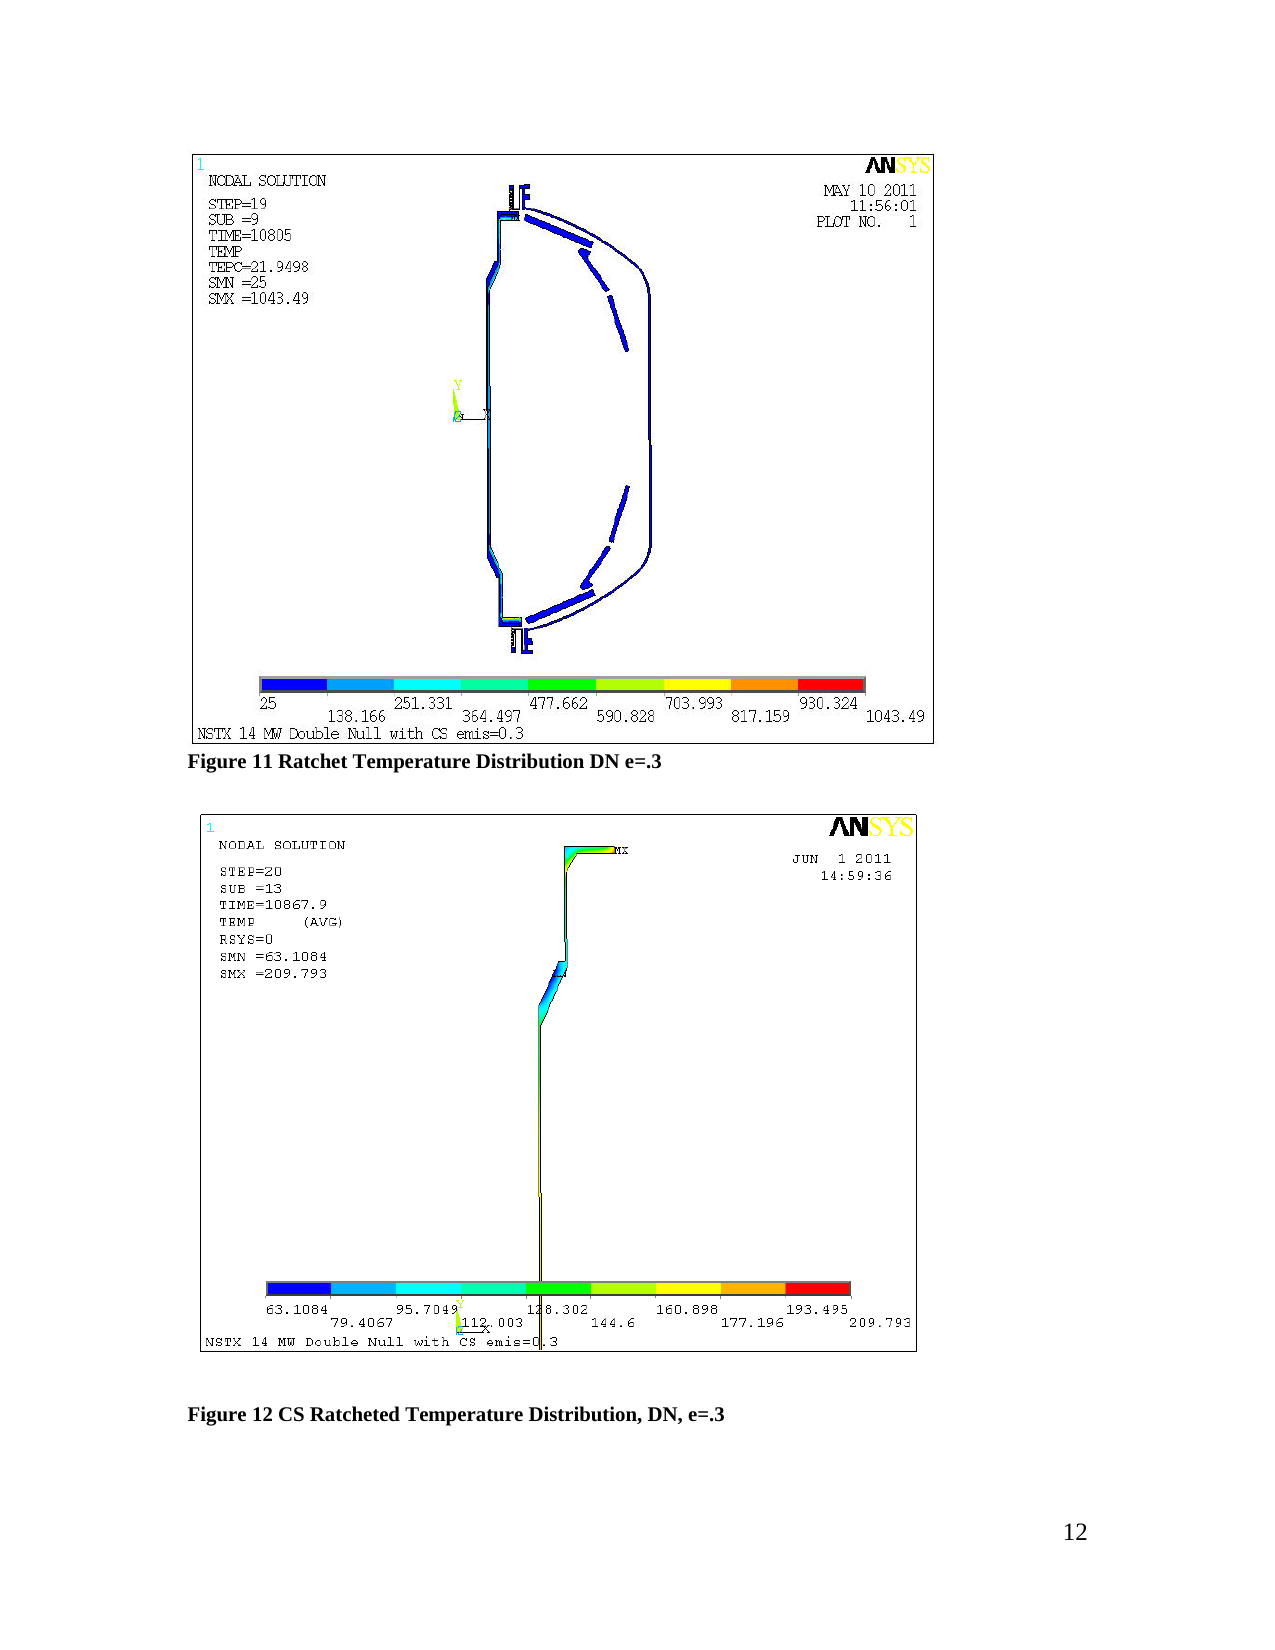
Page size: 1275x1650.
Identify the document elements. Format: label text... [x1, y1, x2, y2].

picture [187, 801, 938, 1402]
picture [187, 150, 939, 749]
